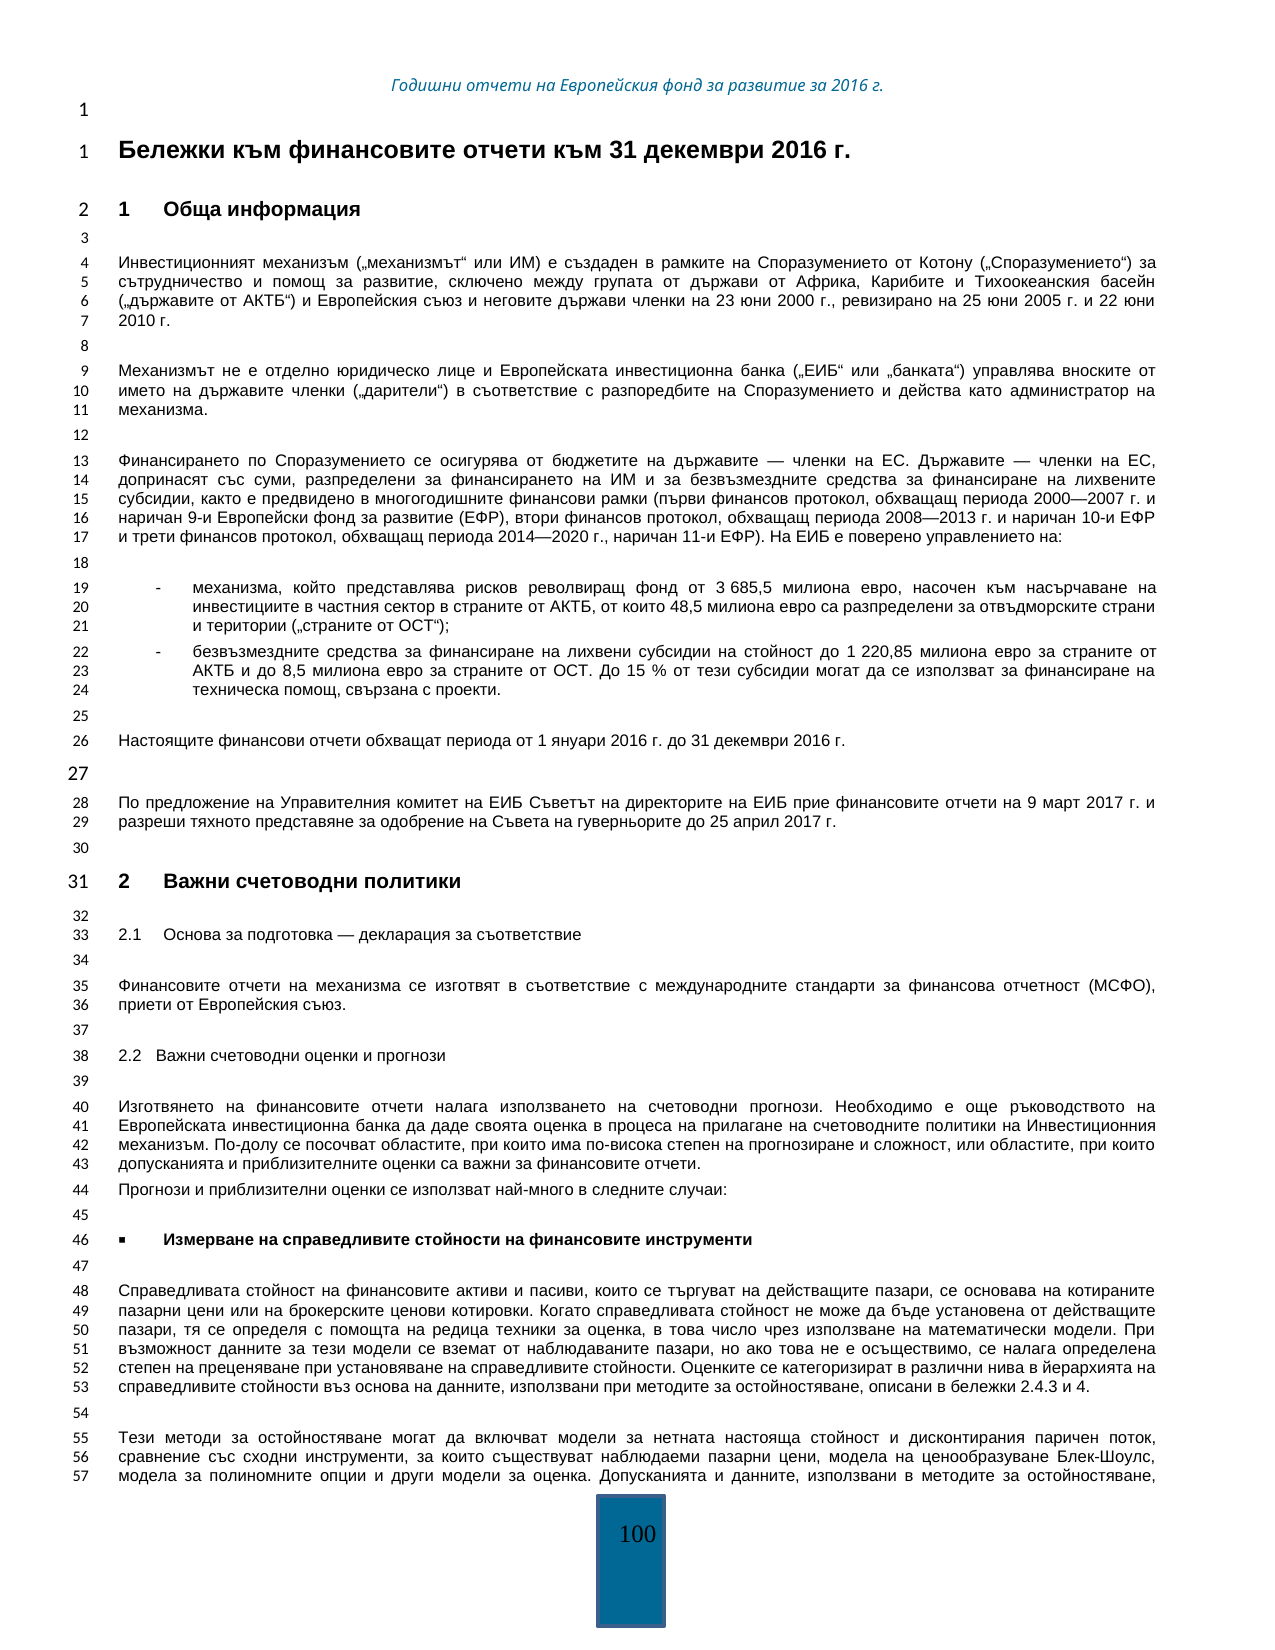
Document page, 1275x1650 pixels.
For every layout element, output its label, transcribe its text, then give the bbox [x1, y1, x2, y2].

text Механизмът не е отделно юридическо лице и Европейската инвестиционна банка („ЕИБ“ или „банката“) управлява вноските от името на държавите членки („дарители“) в съответствие с разпоредбите на Споразумението и действа като администратор на механизма. [118, 361, 1157, 419]
list 2 Важни счетоводни политики [118, 869, 1157, 893]
title 1 Обща информация [118, 197, 1157, 221]
title Основа за подготовка — декларация за съответствие [118, 925, 1157, 944]
list безвъзмездните средства за финансиране на лихвени субсидии на стойност до 1 220,85 милиона евро за страните от АКТБ и до 8,5 милиона евро за страните от ОСТ. До 15 % от тези субсидии могат да се използват за финансиране на техническа помощ, свързана с проекти. [155, 642, 1157, 699]
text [118, 1428, 1157, 1485]
title Важни счетоводни оценки и прогнози [118, 1046, 1157, 1065]
text Изготвянето на финансовите отчети налага използването на счетоводни прогнози. Необходимо е още ръководството на Европейската инвестиционна банка да даде своята оценка в процеса на прилагане на счетоводните политики на Инвестиционния механизъм. По-долу се посочват областите, при които има по-висока степен на прогнозиране и сложност, или областите, при които допусканията и приблизителните оценки са важни за финансовите отчети. [118, 1096, 1157, 1173]
text Финансирането по Споразумението се осигурява от бюджетите на държавите — членки на ЕС. Държавите — членки на ЕС, допринасят със суми, разпределени за финансирането на ИМ и за безвъзмездните средства за финансиране на лихвените субсидии, както е предвидено в многогодишните финансови рамки (първи финансов протокол, обхващащ периода 2000—2007 г. и наричан 9-и Европейски фонд за развитие (ЕФР), втори финансов протокол, обхващащ периода 2008—2013 г. и наричан 10-и ЕФР и трети финансов протокол, обхващащ периода 2014—2020 г., наричан 11-и ЕФР). На ЕИБ е поверено управлението на: [118, 450, 1157, 546]
text По предложение на Управителния комитет на ЕИБ Съветът на директорите на ЕИБ прие финансовите отчети на 9 март 2017 г. и разреши тяхното представяне за одобрение на Съвета на гуверньорите до 25 април 2017 г. [118, 793, 1157, 831]
list Измерване на справедливите стойности на финансовите инструменти [118, 1230, 1157, 1249]
text Финансовите отчети на механизма се изготвят в съответствие с международните стандарти за финансова отчетност (МСФО), приети от Европейския съюз. [118, 976, 1157, 1014]
text Прогнози и приблизителни оценки се използват най-много в следните случаи: [118, 1179, 1157, 1198]
text Справедливата стойност на финансовите активи и пасиви, които се търгуват на действащите пазари, се основава на котираните пазарни цени или на брокерските ценови котировки. Когато справедливата стойност не може да бъде установена от действащите пазари, тя се определя с помощта на редица техники за оценка, в това число чрез използване на математически модели. При възможност данните за тези модели се вземат от наблюдаваните пазари, но ако това не е осъществимо, се налага определена степен на преценяване при установяване на справедливите стойности. Оценките се категоризират в различни нива в йерархията на справедливите стойности въз основа на данните, използвани при методите за остойностяване, описани в бележки 2.4.3 и 4. [118, 1281, 1157, 1396]
text Инвестиционният механизъм („механизмът“ или ИМ) е създаден в рамките на Споразумението от Котону („Споразумението“) за сътрудничество и помощ за развитие, сключено между групата от държави от Африка, Карибите и Тихоокеанския басейн („държавите от АКТБ“) и Европейския съюз и неговите държави членки на 23 юни 2000 г., ревизирано на 25 юни 2005 г. и 22 юни 2010 г. [118, 253, 1157, 329]
list Бележки към финансовите отчети към 31 декември 2016 г. [118, 135, 1157, 164]
list механизма, който представлява рисков револвиращ фонд от 3 685,5 милиона евро, насочен към насърчаване на инвестициите в частния сектор в страните от АКТБ, от които 48,5 милиона евро са разпределени за отвъдморските страни и територии („страните от ОСТ“); [155, 578, 1157, 635]
text Настоящите финансови отчети обхващат периода от 1 януари 2016 г. до 31 декември 2016 г. [118, 731, 1157, 750]
